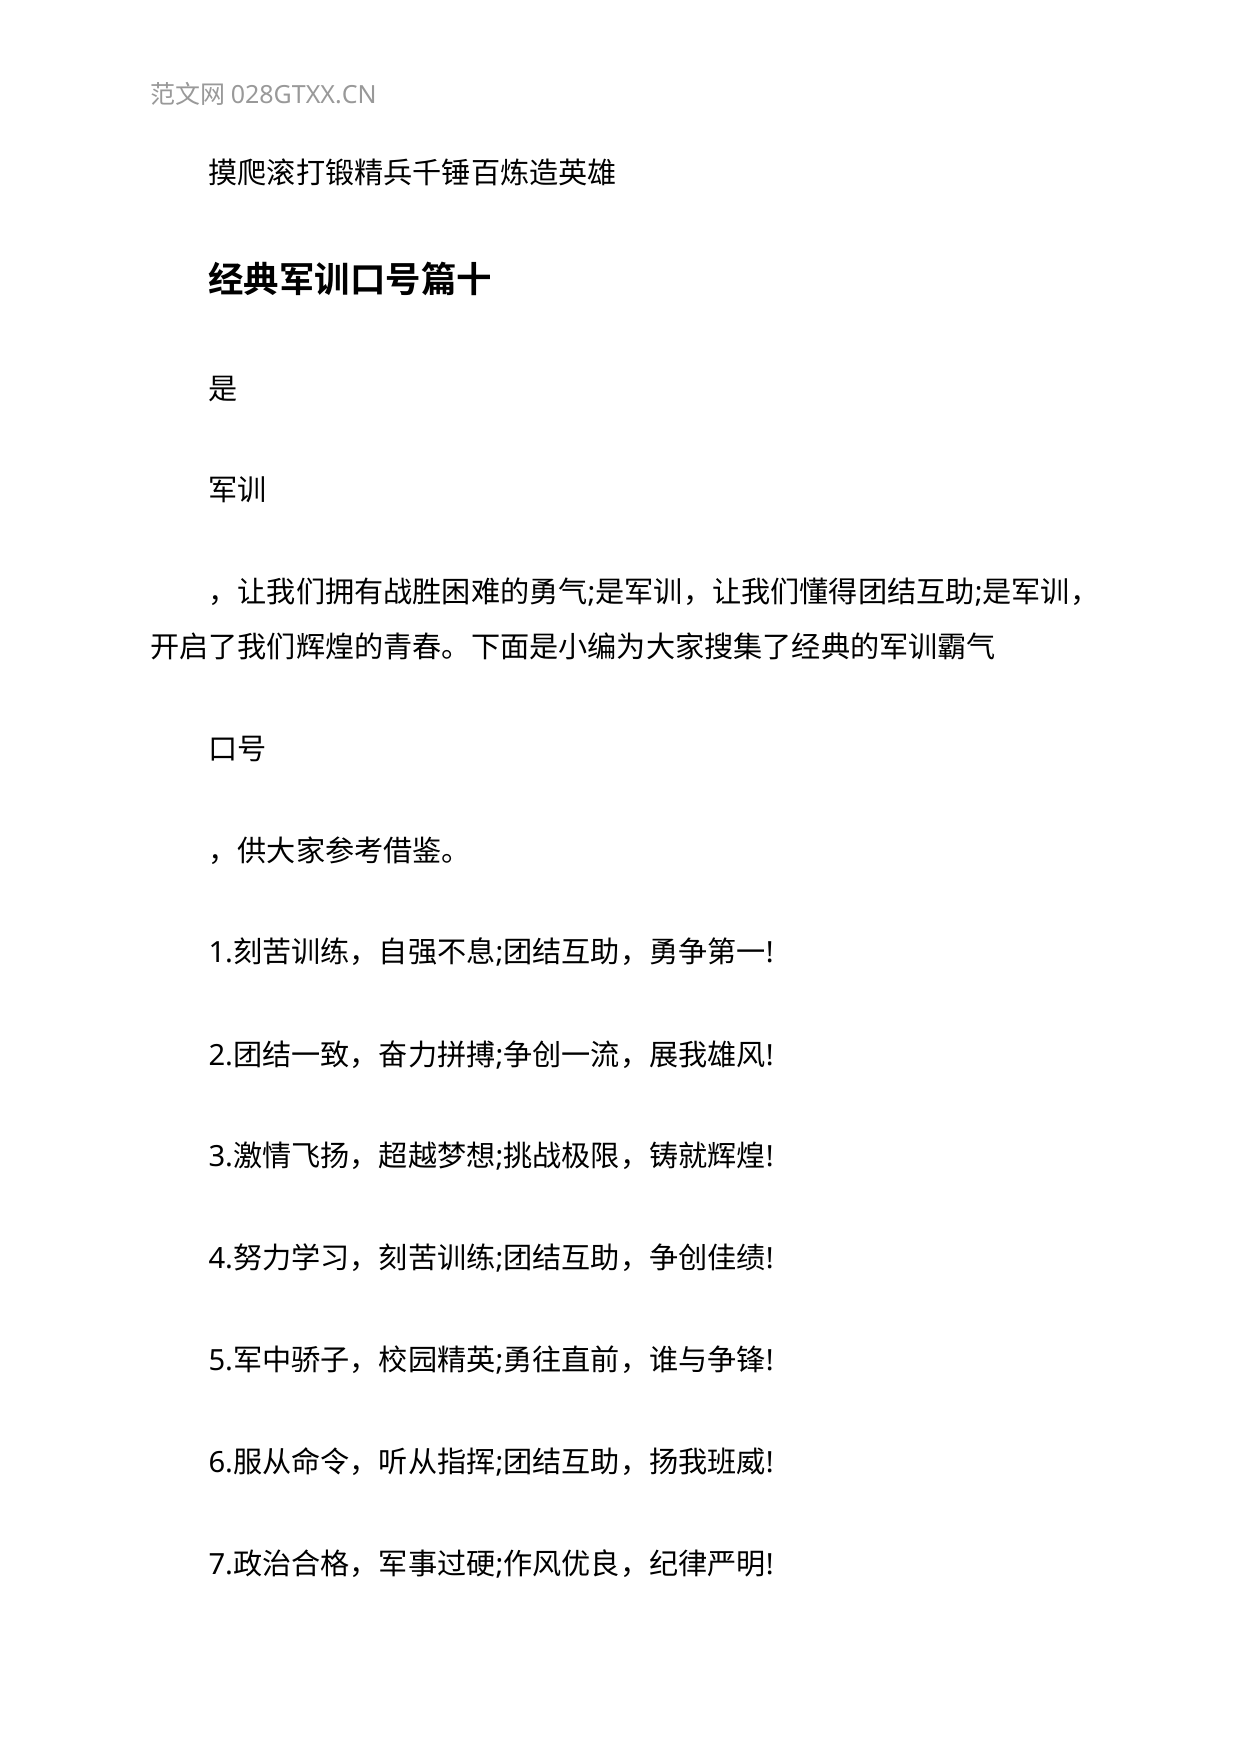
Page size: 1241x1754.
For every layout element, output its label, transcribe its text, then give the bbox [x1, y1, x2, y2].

text 5.军中骄子，校园精英;勇往直前，谁与争锋! [150, 1337, 1090, 1379]
text 军训 [150, 467, 1090, 509]
text 1.刻苦训练，自强不息;团结互助，勇争第一! [150, 929, 1090, 971]
text 经典军训口号篇十 [150, 252, 1090, 303]
text 7.政治合格，军事过硬;作风优良，纪律严明! [150, 1541, 1090, 1583]
text 是 [150, 365, 1090, 407]
text 摸爬滚打锻精兵千锤百炼造英雄 [150, 150, 1090, 192]
text 6.服从命令，听从指挥;团结互助，扬我班威! [150, 1439, 1090, 1481]
text 4.努力学习，刻苦训练;团结互助，争创佳绩! [150, 1235, 1090, 1277]
text 3.激情飞扬，超越梦想;挑战极限，铸就辉煌! [150, 1133, 1090, 1175]
text ，让我们拥有战胜困难的勇气;是军训，让我们懂得团结互助;是军训，开启了我们辉煌的青春。下面是小编为大家搜集了经典的军训霸气 [150, 569, 1090, 666]
text 口号 [150, 726, 1090, 768]
text ，供大家参考借鉴。 [150, 827, 1090, 869]
text 2.团结一致，奋力拼搏;争创一流，展我雄风! [150, 1031, 1090, 1073]
